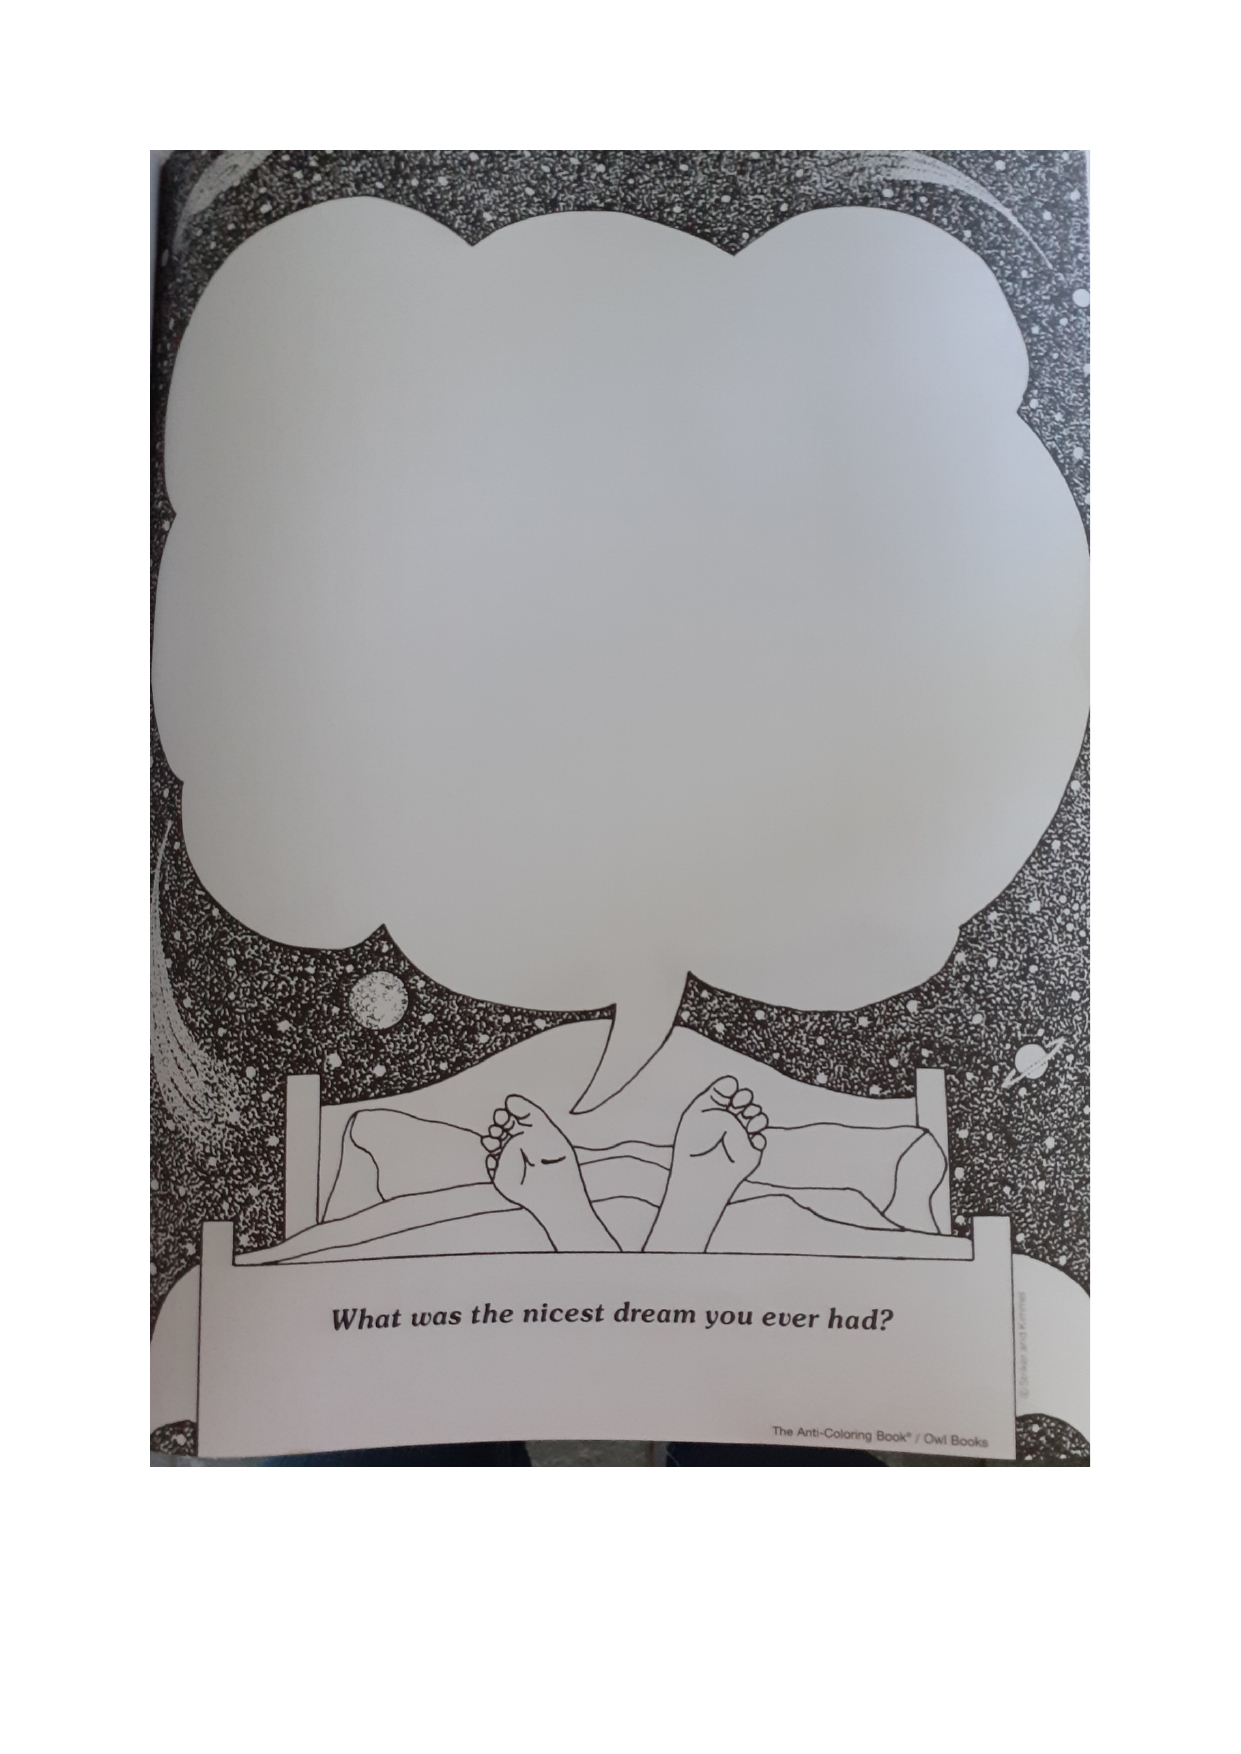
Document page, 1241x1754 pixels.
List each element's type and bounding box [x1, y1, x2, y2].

picture [150, 150, 1091, 1467]
